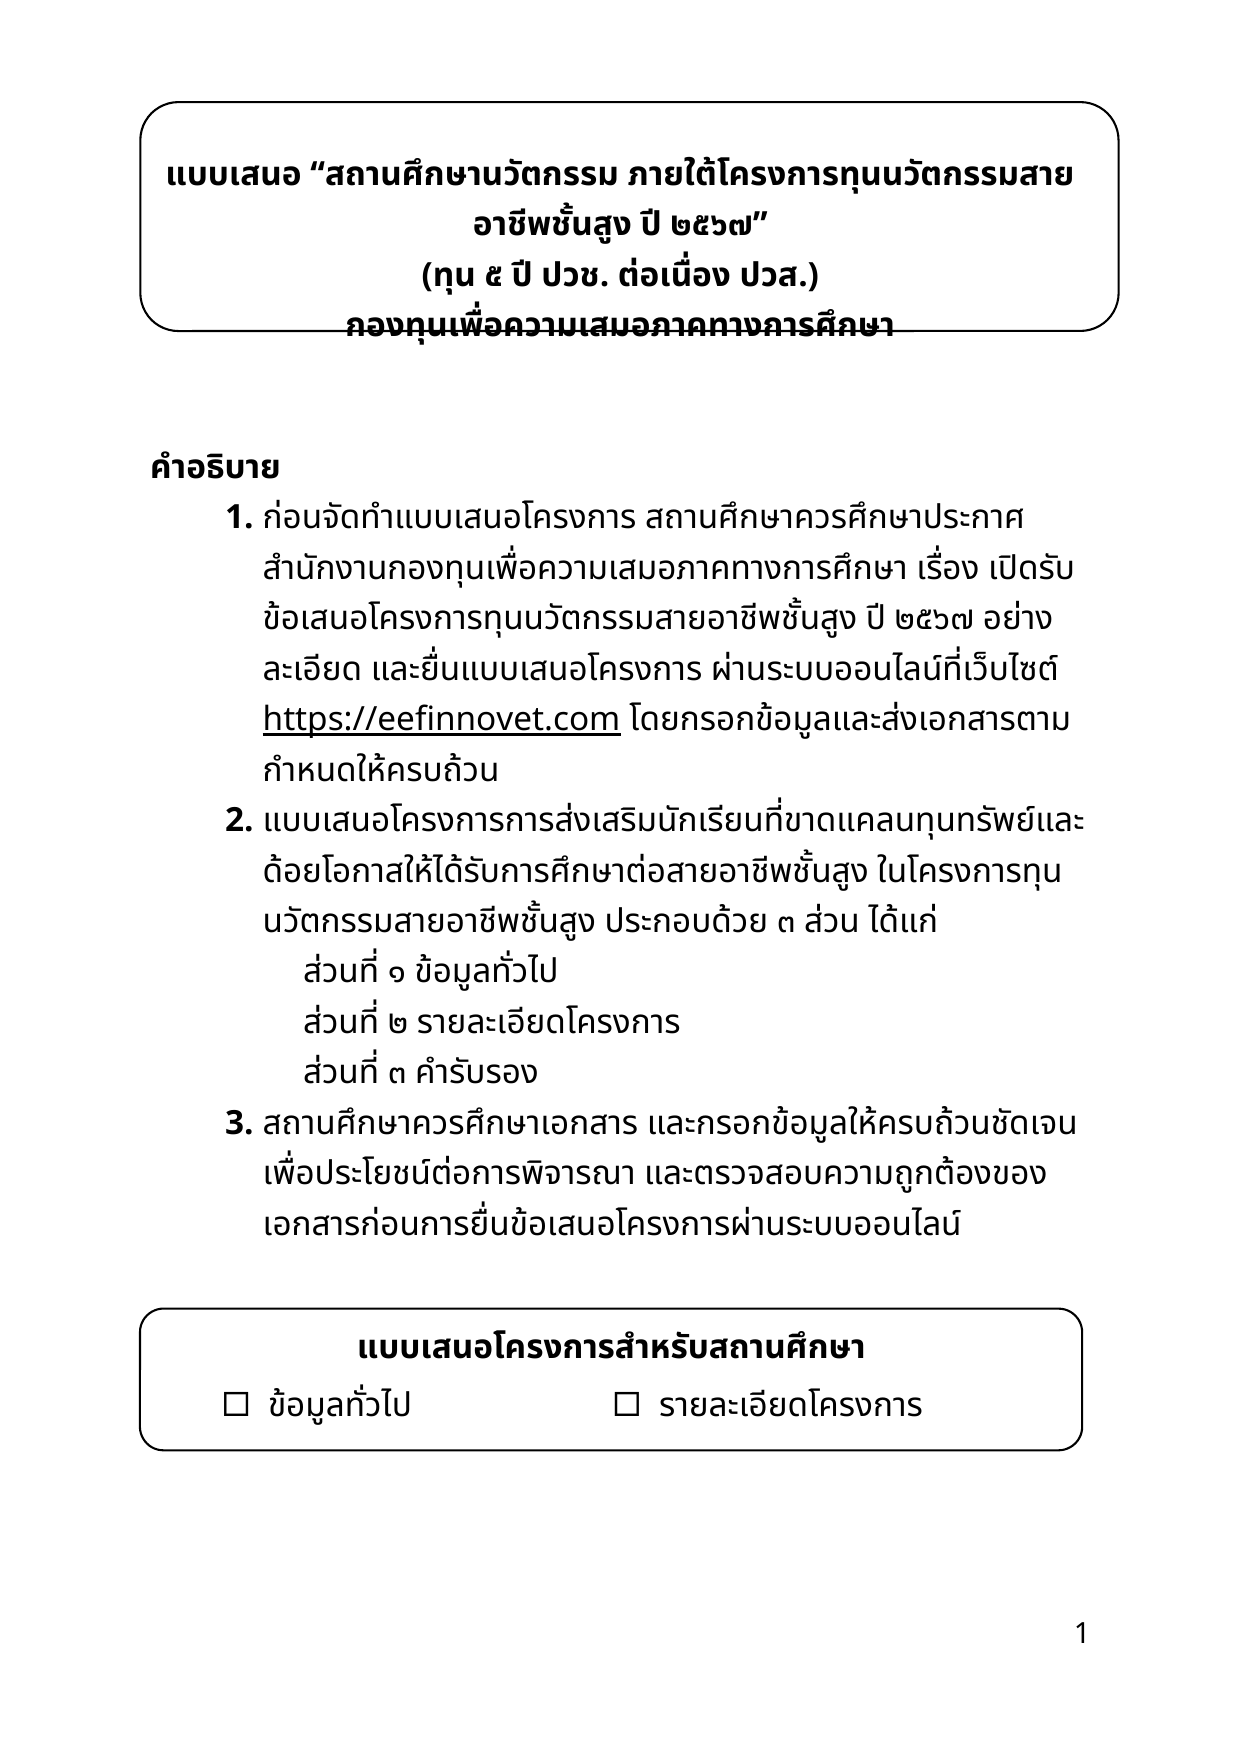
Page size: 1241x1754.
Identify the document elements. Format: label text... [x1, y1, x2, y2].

list สถานศึกษาควรศึกษาเอกสาร และกรอกข้อมูลให้ครบถ้วนชัดเจนเพื่อประโยชน์ต่อการพิจารณา และตรวจสอบความถูกต้องของเอกสารก่อนการยื่นข้อเสนอโครงการผ่านระบบออนไลน์ [225, 1099, 1090, 1250]
text (ทุน ๕ ปี ปวช. ต่อเนื่อง ปวส.) [150, 251, 1090, 301]
text กองทุนเพื่อความเสมอภาคทางการศึกษา [150, 301, 1090, 352]
text ส่วนที่ ๑ ข้อมูลทั่วไป [150, 947, 1090, 998]
list แบบเสนอโครงการการส่งเสริมนักเรียนที่ขาดแคลนทุนทรัพย์และด้อยโอกาสให้ได้รับการศึกษาต่อสายอาชีพชั้นสูง ในโครงการทุนนวัตกรรมสายอาชีพชั้นสูง ประกอบด้วย ๓ ส่วน ได้แก่ [225, 796, 1090, 947]
text คำอธิบาย [150, 443, 1090, 493]
text ส่วนที่ ๒ รายละเอียดโครงการ [150, 998, 1090, 1048]
text ส่วนที่ ๓ คำรับรอง [150, 1048, 1090, 1099]
list ก่อนจัดทำแบบเสนอโครงการ สถานศึกษาควรศึกษาประกาศสำนักงานกองทุนเพื่อความเสมอภาคทางการศึกษา เรื่อง เปิดรับข้อเสนอโครงการทุนนวัตกรรมสายอาชีพชั้นสูง ปี ๒๕๖๗ อย่างละเอียด และยื่นแบบเสนอโครงการ ผ่านระบบออนไลน์ที่เว็บไซต์ https://eefinnovet.com โดยกรอกข้อมูลและส่งเอกสารตามกำหนดให้ครบถ้วน [225, 493, 1090, 796]
text แบบเสนอ “สถานศึกษานวัตกรรม ภายใต้โครงการทุนนวัตกรรมสายอาชีพชั้นสูง ปี ๒๕๖๗” [150, 150, 1090, 251]
